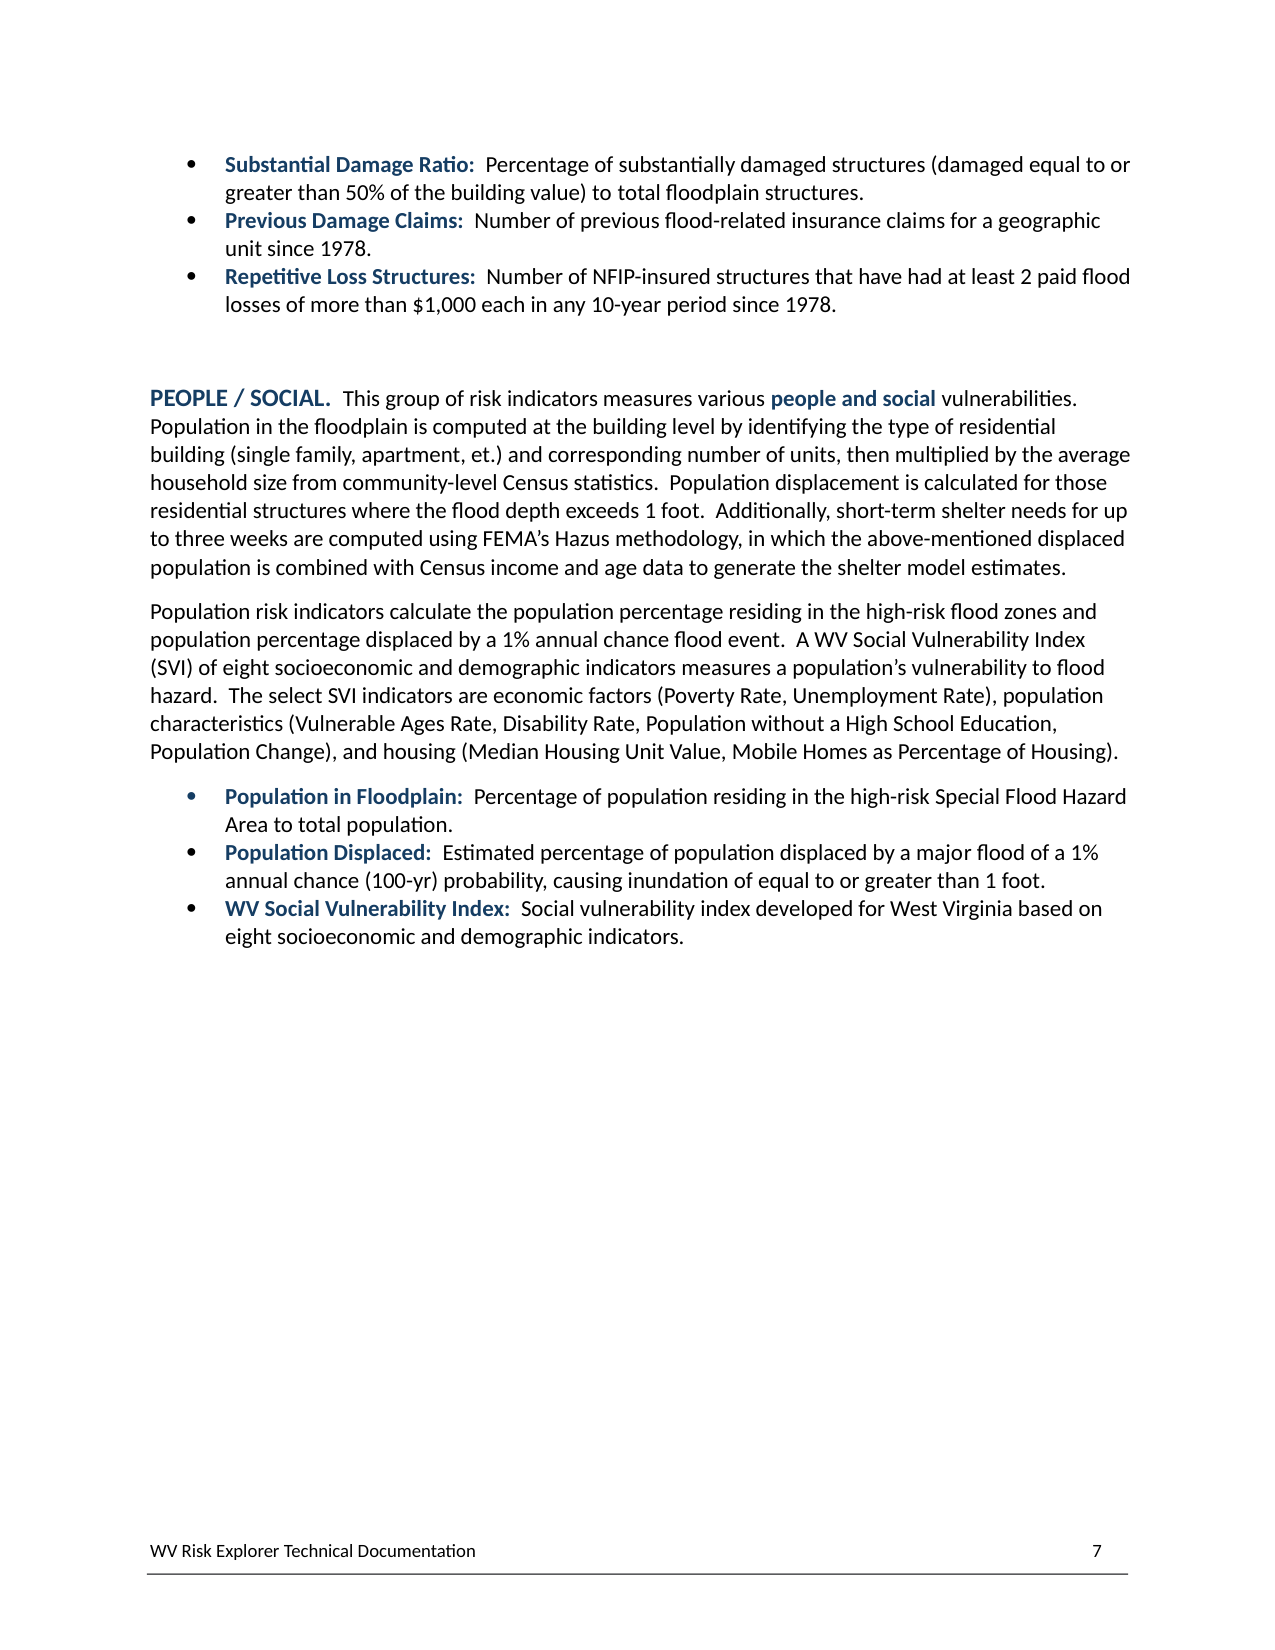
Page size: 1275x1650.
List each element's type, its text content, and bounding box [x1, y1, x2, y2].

list WV Social Vulnerability Index: Social vulnerability index developed for West Virginia based on eight socioeconomic and demographic indicators. [187, 894, 1134, 950]
list Substantial Damage Ratio: Percentage of substantially damaged structures (damaged equal to or greater than 50% of the building value) to total floodplain structures. [187, 150, 1134, 206]
list Repetitive Loss Structures: Number of NFIP-insured structures that have had at least 2 paid flood losses of more than $1,000 each in any 10-year period since 1978. [187, 262, 1134, 318]
text PEOPLE / SOCIAL. This group of risk indicators measures various people and social vulnerabilities. Population in the floodplain is computed at the building level by identifying the type of residential building (single family, apartment, et.) and corresponding number of units, then multiplied by the average household size from community-level Census statistics. Population displacement is calculated for those residential structures where the flood depth exceeds 1 foot. Additionally, short-term shelter needs for up to three weeks are computed using FEMA’s Hazus methodology, in which the above-mentioned displaced population is combined with Census income and age data to generate the shelter model estimates. [150, 382, 1134, 581]
list Population Displaced: Estimated percentage of population displaced by a major flood of a 1% annual chance (100-yr) probability, causing inundation of equal to or greater than 1 foot. [187, 838, 1134, 894]
text Population risk indicators calculate the population percentage residing in the high-risk flood zones and population percentage displaced by a 1% annual chance flood event. A WV Social Vulnerability Index (SVI) of eight socioeconomic and demographic indicators measures a population’s vulnerability to flood hazard. The select SVI indicators are economic factors (Poverty Rate, Unemployment Rate), population characteristics (Vulnerable Ages Rate, Disability Rate, Population without a High School Education, Population Change), and housing (Median Housing Unit Value, Mobile Homes as Percentage of Housing). [150, 597, 1134, 765]
list Previous Damage Claims: Number of previous flood-related insurance claims for a geographic unit since 1978. [187, 206, 1134, 262]
list Population in Floodplain: Percentage of population residing in the high-risk Special Flood Hazard Area to total population. [187, 782, 1134, 838]
